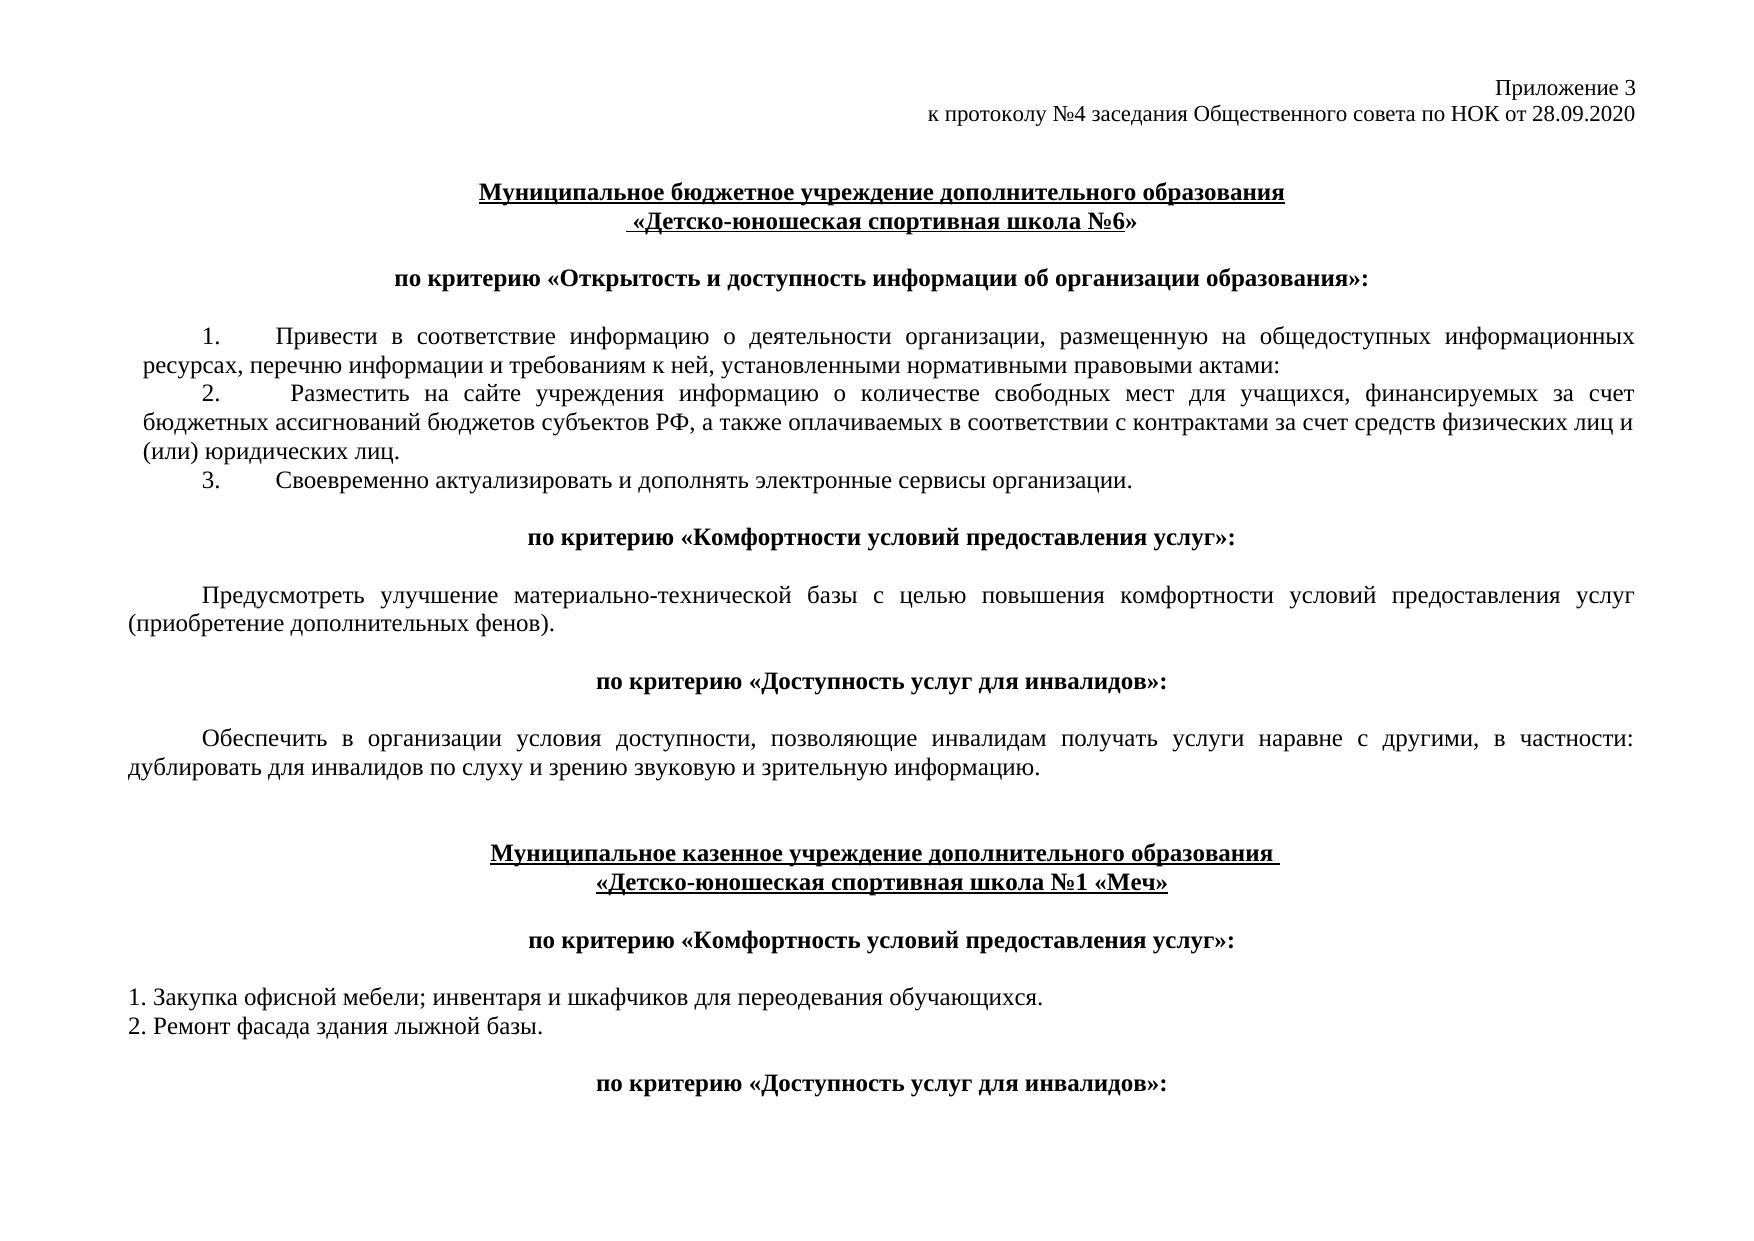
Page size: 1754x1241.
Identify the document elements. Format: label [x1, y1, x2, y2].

table_cell [117, 177, 1647, 1126]
